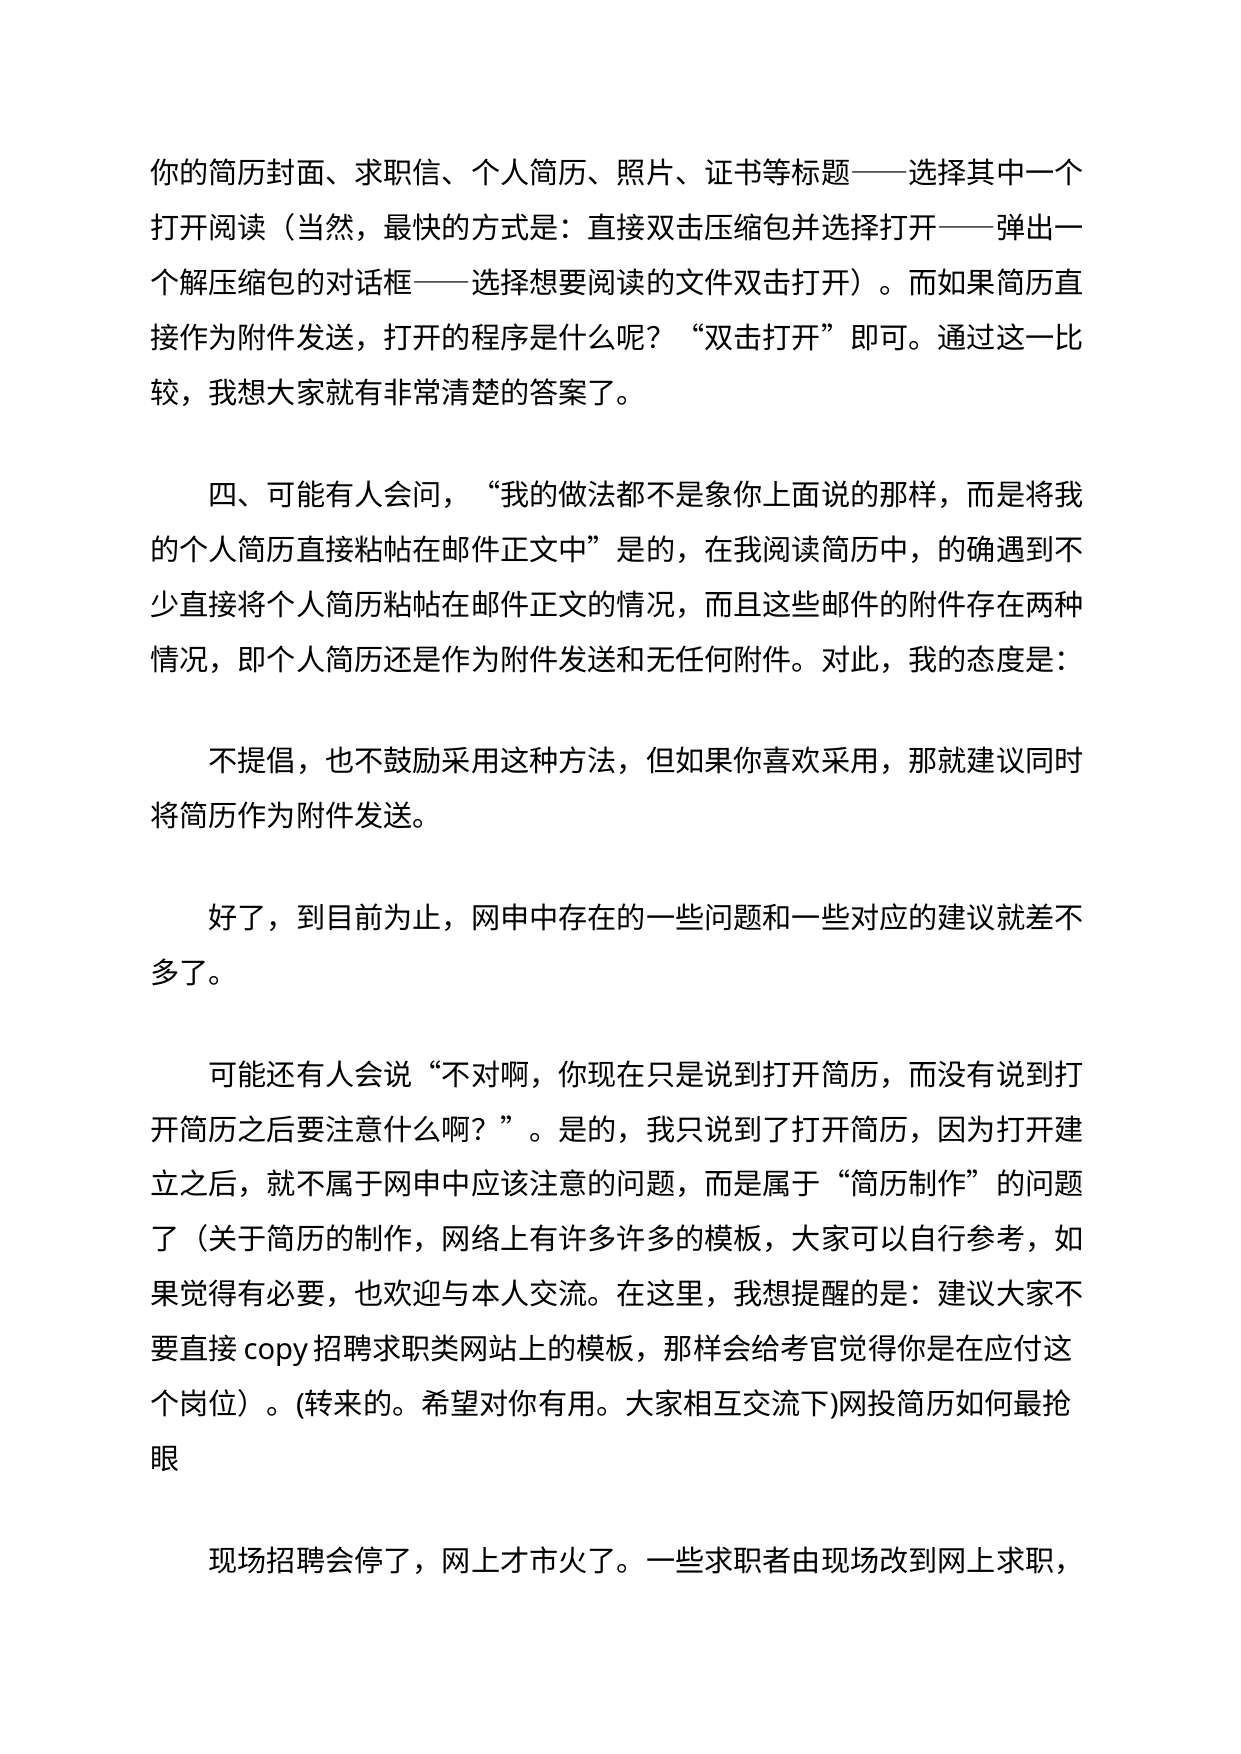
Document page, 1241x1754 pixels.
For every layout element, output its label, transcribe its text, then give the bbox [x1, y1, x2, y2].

text 可能还有人会说“不对啊，你现在只是说到打开简历，而没有说到打开简历之后要注意什么啊？”。是的，我只说到了打开简历，因为打开建立之后，就不属于网申中应该注意的问题，而是属于“简历制作”的问题了（关于简历的制作，网络上有许多许多的模板，大家可以自行参考，如果觉得有必要，也欢迎与本人交流。在这里，我想提醒的是：建议大家不要直接copy招聘求职类网站上的模板，那样会给考官觉得你是在应付这个岗位）。(转来的。希望对你有用。大家相互交流下)网投简历如何最抢眼 [150, 1051, 1090, 1478]
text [150, 150, 1090, 412]
text 不提倡，也不鼓励采用这种方法，但如果你喜欢采用，那就建议同时将简历作为附件发送。 [150, 738, 1090, 835]
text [150, 1537, 1090, 1580]
text 四、可能有人会问，“我的做法都不是象你上面说的那样，而是将我的个人简历直接粘帖在邮件正文中”是的，在我阅读简历中，的确遇到不少直接将个人简历粘帖在邮件正文的情况，而且这些邮件的附件存在两种情况，即个人简历还是作为附件发送和无任何附件。对此，我的态度是： [150, 471, 1090, 678]
text 好了，到目前为止，网申中存在的一些问题和一些对应的建议就差不多了。 [150, 894, 1090, 992]
